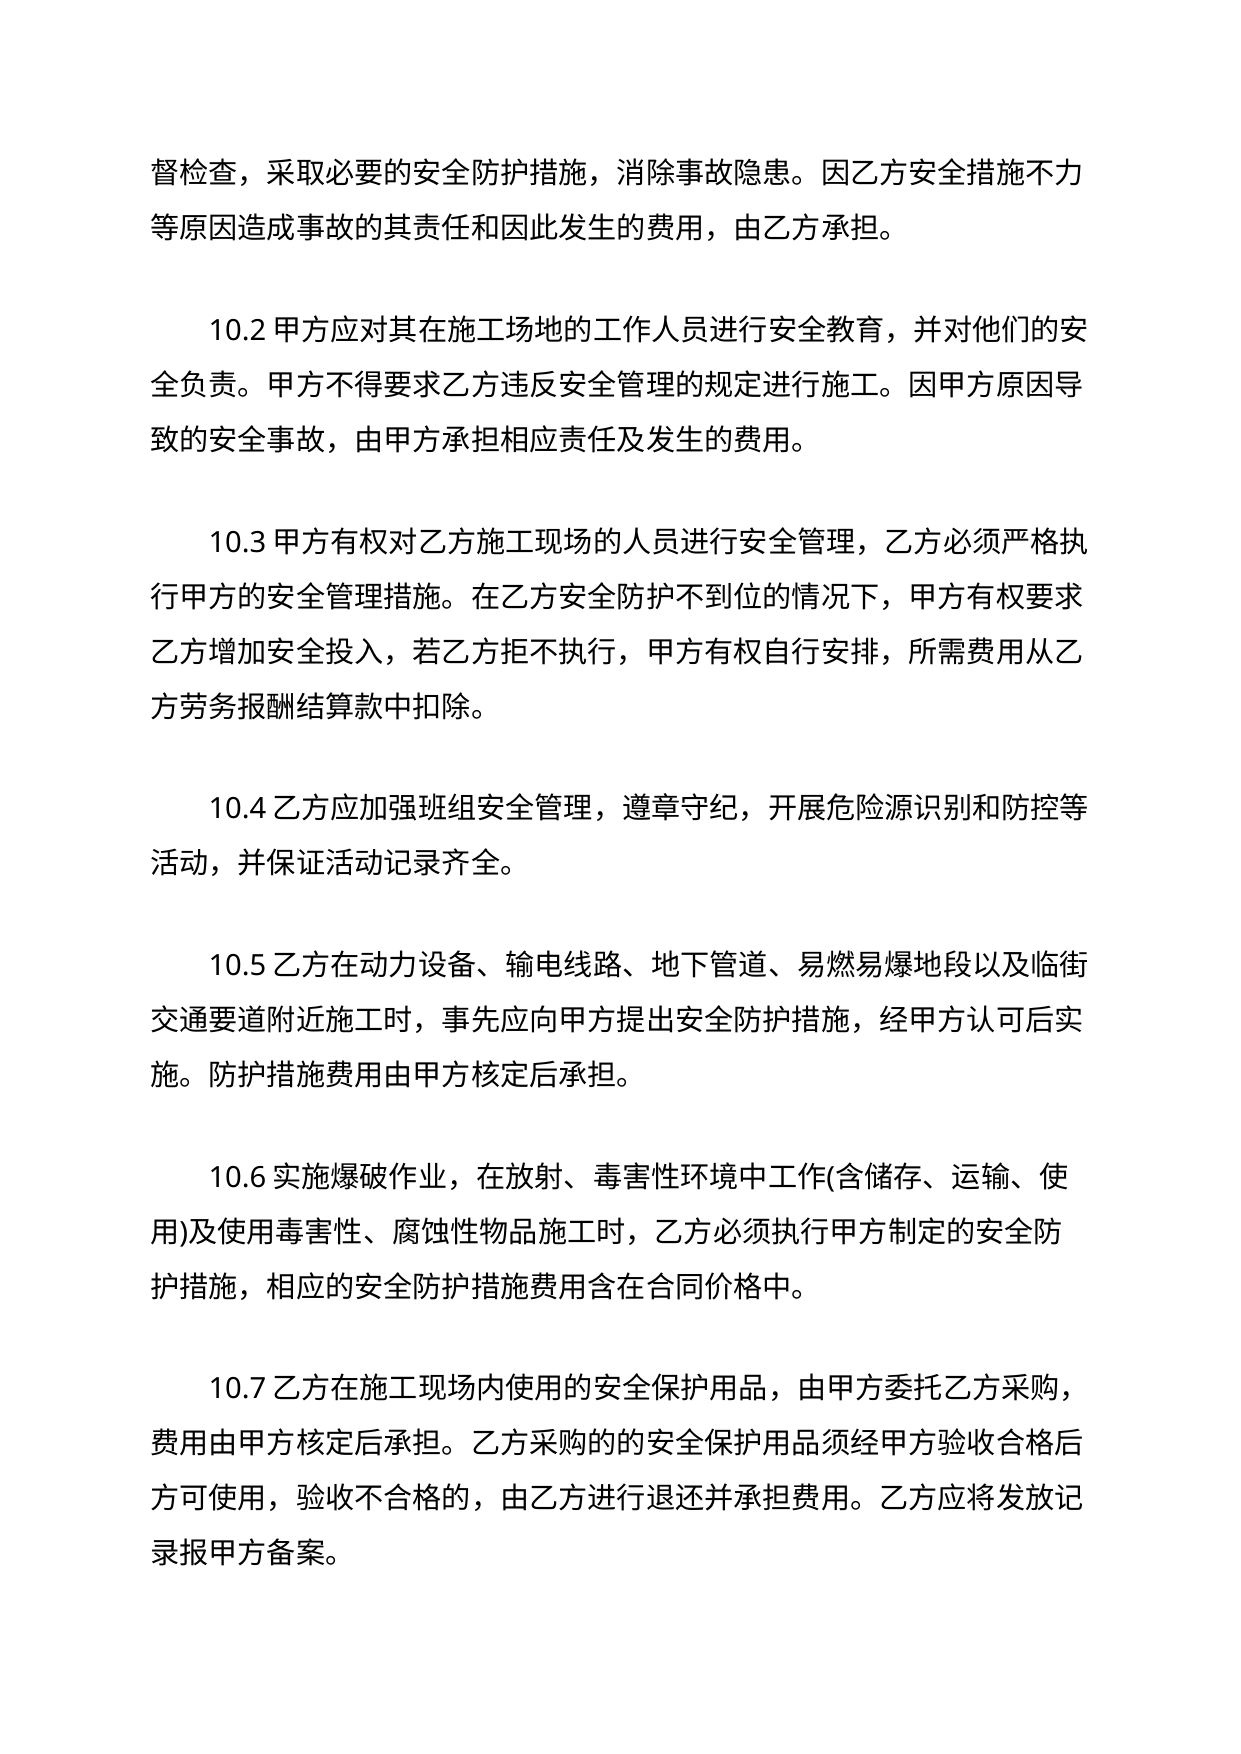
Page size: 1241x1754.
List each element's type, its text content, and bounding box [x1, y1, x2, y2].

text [150, 150, 1090, 247]
text 10.6实施爆破作业，在放射、毒害性环境中工作(含储存、运输、使用)及使用毒害性、腐蚀性物品施工时，乙方必须执行甲方制定的安全防护措施，相应的安全防护措施费用含在合同价格中。 [150, 1153, 1090, 1306]
text 10.4乙方应加强班组安全管理，遵章守纪，开展危险源识别和防控等活动，并保证活动记录齐全。 [150, 785, 1090, 882]
text 10.7乙方在施工现场内使用的安全保护用品，由甲方委托乙方采购，费用由甲方核定后承担。乙方采购的的安全保护用品须经甲方验收合格后方可使用，验收不合格的，由乙方进行退还并承担费用。乙方应将发放记录报甲方备案。 [150, 1365, 1090, 1572]
text 10.5乙方在动力设备、输电线路、地下管道、易燃易爆地段以及临街交通要道附近施工时，事先应向甲方提出安全防护措施，经甲方认可后实施。防护措施费用由甲方核定后承担。 [150, 942, 1090, 1094]
text 10.2甲方应对其在施工场地的工作人员进行安全教育，并对他们的安全负责。甲方不得要求乙方违反安全管理的规定进行施工。因甲方原因导致的安全事故，由甲方承担相应责任及发生的费用。 [150, 307, 1090, 459]
text 10.3甲方有权对乙方施工现场的人员进行安全管理，乙方必须严格执行甲方的安全管理措施。在乙方安全防护不到位的情况下，甲方有权要求乙方增加安全投入，若乙方拒不执行，甲方有权自行安排，所需费用从乙方劳务报酬结算款中扣除。 [150, 518, 1090, 725]
